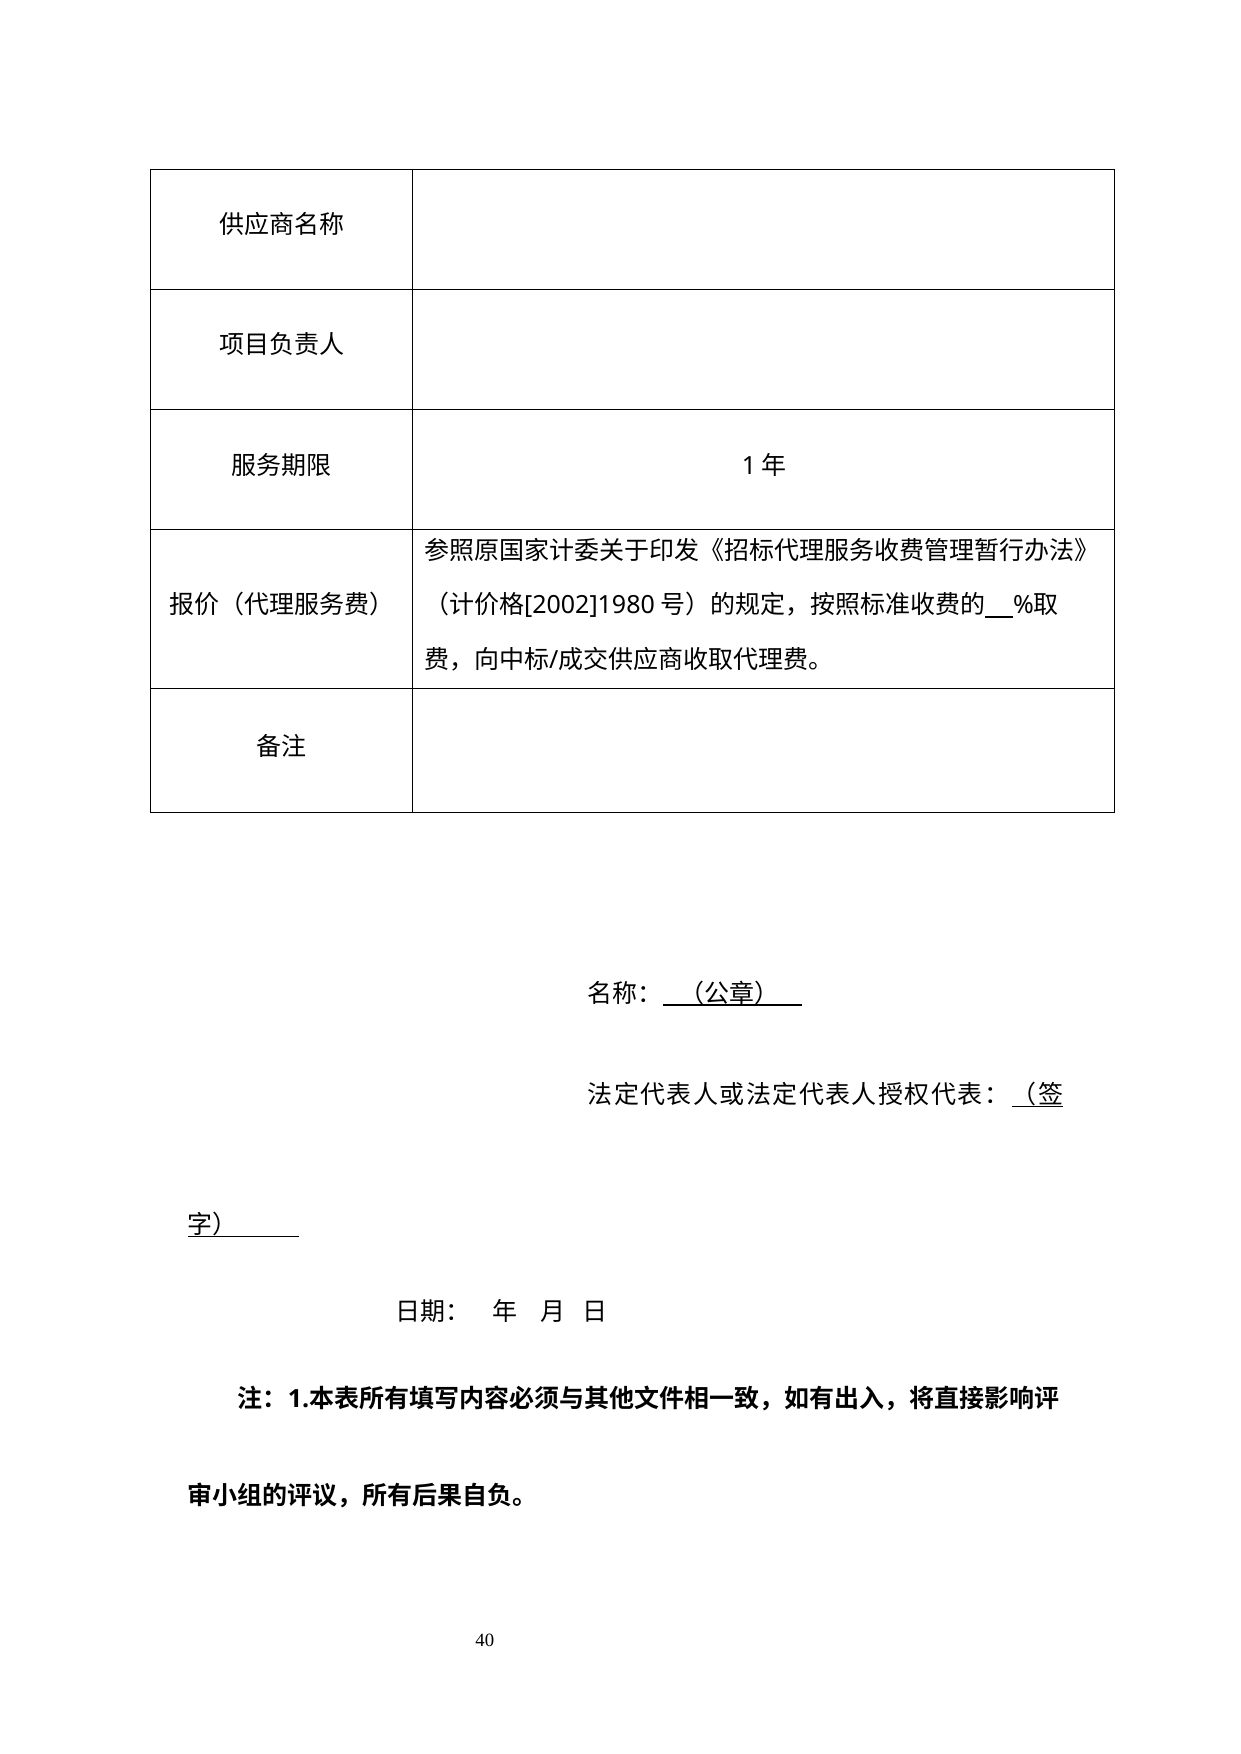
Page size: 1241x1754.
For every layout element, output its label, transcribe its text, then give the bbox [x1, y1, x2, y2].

text 注：1.本表所有填写内容必须与其他文件相一致，如有出入，将直接影响评审小组的评议，所有后果自负。 [187, 1364, 1063, 1526]
table_header [413, 170, 1114, 288]
text 名称： （公章） [187, 959, 1063, 1024]
table_header 供应商名称 [151, 170, 412, 288]
table_cell 参照原国家计委关于印发《招标代理服务收费管理暂行办法》（计价格[2002]1980号）的规定，按照标准收费的 %取费，向中标/成交供应商收取代理费。 [413, 530, 1114, 688]
table_cell 备注 [151, 689, 412, 812]
table_cell [413, 290, 1114, 409]
table_cell 项目负责人 [151, 290, 412, 409]
table_cell [413, 689, 1114, 812]
table_cell 报价（代理服务费） [151, 530, 412, 688]
text 日期： 年 月 日 [187, 1291, 1063, 1328]
text 法定代表人或法定代表人授权代表：（签字） [187, 1060, 1063, 1255]
table_cell 服务期限 [151, 410, 412, 529]
table_cell 1年 [413, 410, 1114, 529]
